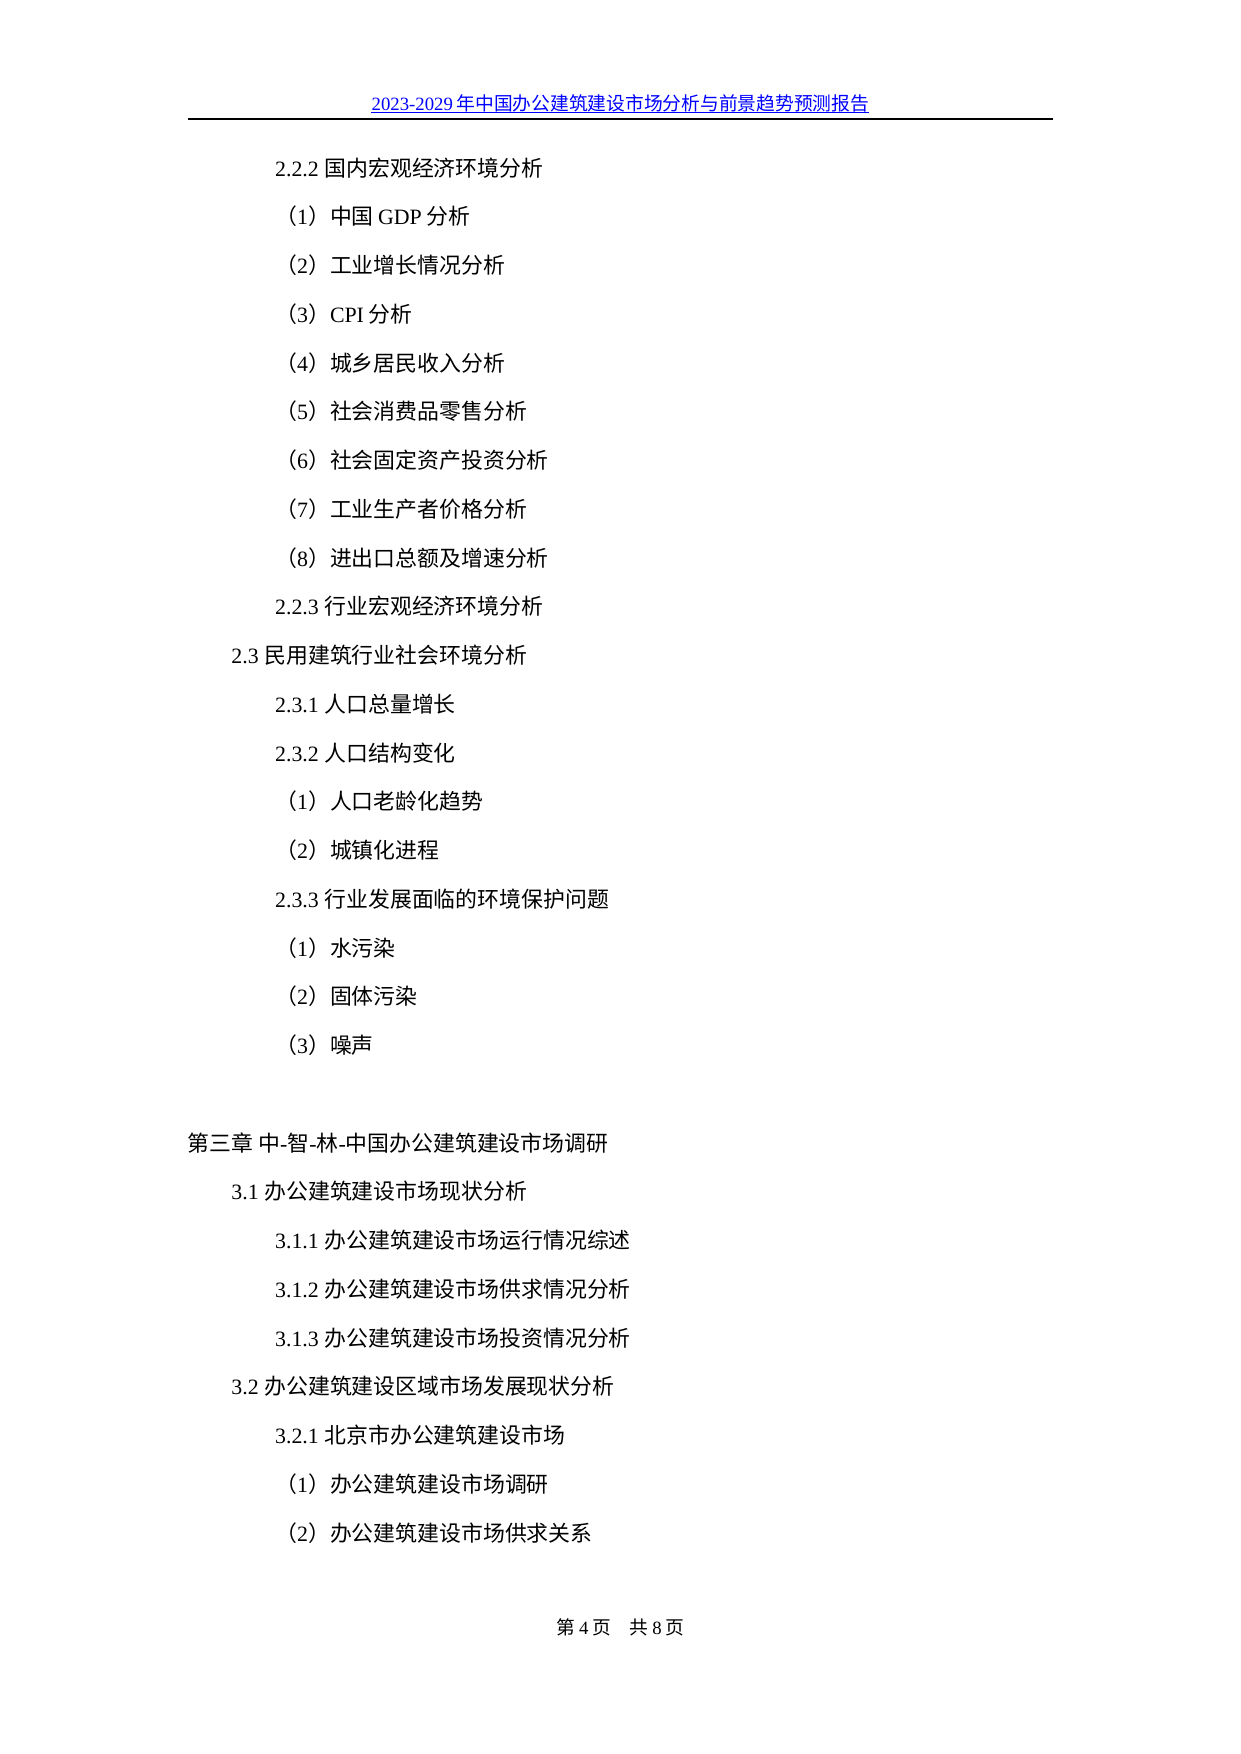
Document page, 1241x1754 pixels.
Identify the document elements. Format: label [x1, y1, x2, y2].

text [187, 150, 1053, 1548]
